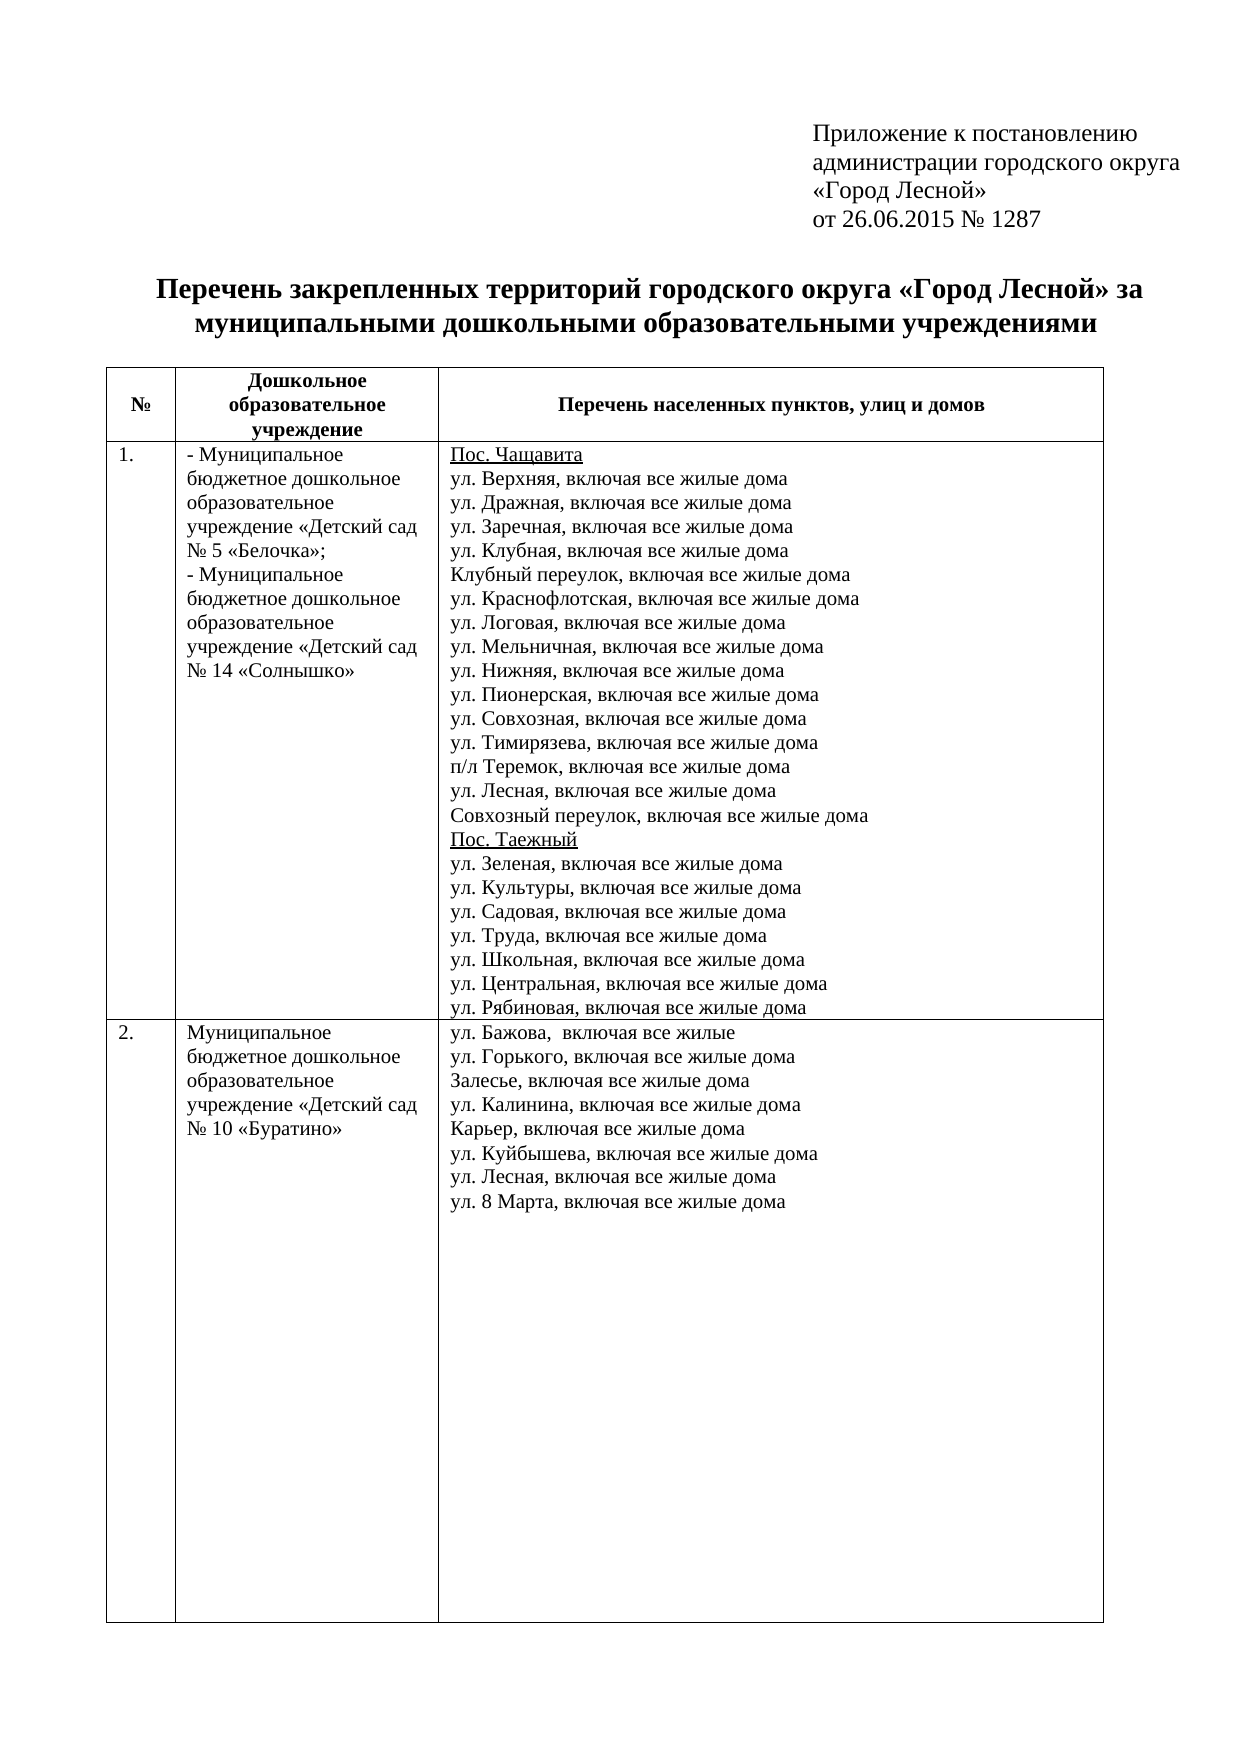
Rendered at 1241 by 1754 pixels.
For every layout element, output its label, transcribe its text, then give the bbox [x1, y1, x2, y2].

table_cell [107, 1020, 175, 1622]
table_header Дошкольное образовательное учреждение [176, 368, 438, 441]
table_cell Муниципальное бюджетное дошкольное образовательное учреждение «Детский сад № 10 «Буратино» [176, 1020, 438, 1622]
table_cell ул. Бажова, включая все жилые ул. Горького, включая все жилые дома Залесье, включая все жилые дома ул. Калинина, включая все жилые дома Карьер, включая все жилые дома ул. Куйбышева, включая все жилые дома ул. Лесная, включая все жилые дома ул. 8 Марта, включая все жилые дома [439, 1020, 1103, 1622]
table_cell - Муниципальное бюджетное дошкольное образовательное учреждение «Детский сад № 5 «Белочка»; - Муниципальное бюджетное дошкольное образовательное учреждение «Детский сад № 14 «Солнышко» [176, 442, 438, 1019]
table_cell Пос. Чащавита ул. Верхняя, включая все жилые дома ул. Дражная, включая все жилые дома ул. Заречная, включая все жилые дома ул. Клубная, включая все жилые дома Клубный переулок, включая все жилые дома ул. Краснофлотская, включая все жилые дома ул. Логовая, включая все жилые дома ул. Мельничная, включая все жилые дома ул. Нижняя, включая все жилые дома ул. Пионерская, включая все жилые дома ул. Совхозная, включая все жилые дома ул. Тимирязева, включая все жилые дома п/л Теремок, включая все жилые дома ул. Лесная, включая все жилые дома Совхозный переулок, включая все жилые дома Пос. Таежный ул. Зеленая, включая все жилые дома ул. Культуры, включая все жилые дома ул. Садовая, включая все жилые дома ул. Труда, включая все жилые дома ул. Школьная, включая все жилые дома ул. Центральная, включая все жилые дома ул. Рябиновая, включая все жилые дома [439, 442, 1103, 1019]
table_header № [107, 368, 175, 441]
text от 26.06.2015 № 1287 [812, 204, 1181, 233]
text Приложение к постановлению администрации городского округа «Город Лесной» [812, 118, 1181, 204]
text Перечень закрепленных территорий городского округа «Город Лесной» за муниципальными дошкольными образовательными учреждениями [118, 271, 1181, 367]
table_cell [107, 442, 175, 1019]
table_header Перечень населенных пунктов, улиц и домов [439, 368, 1103, 441]
